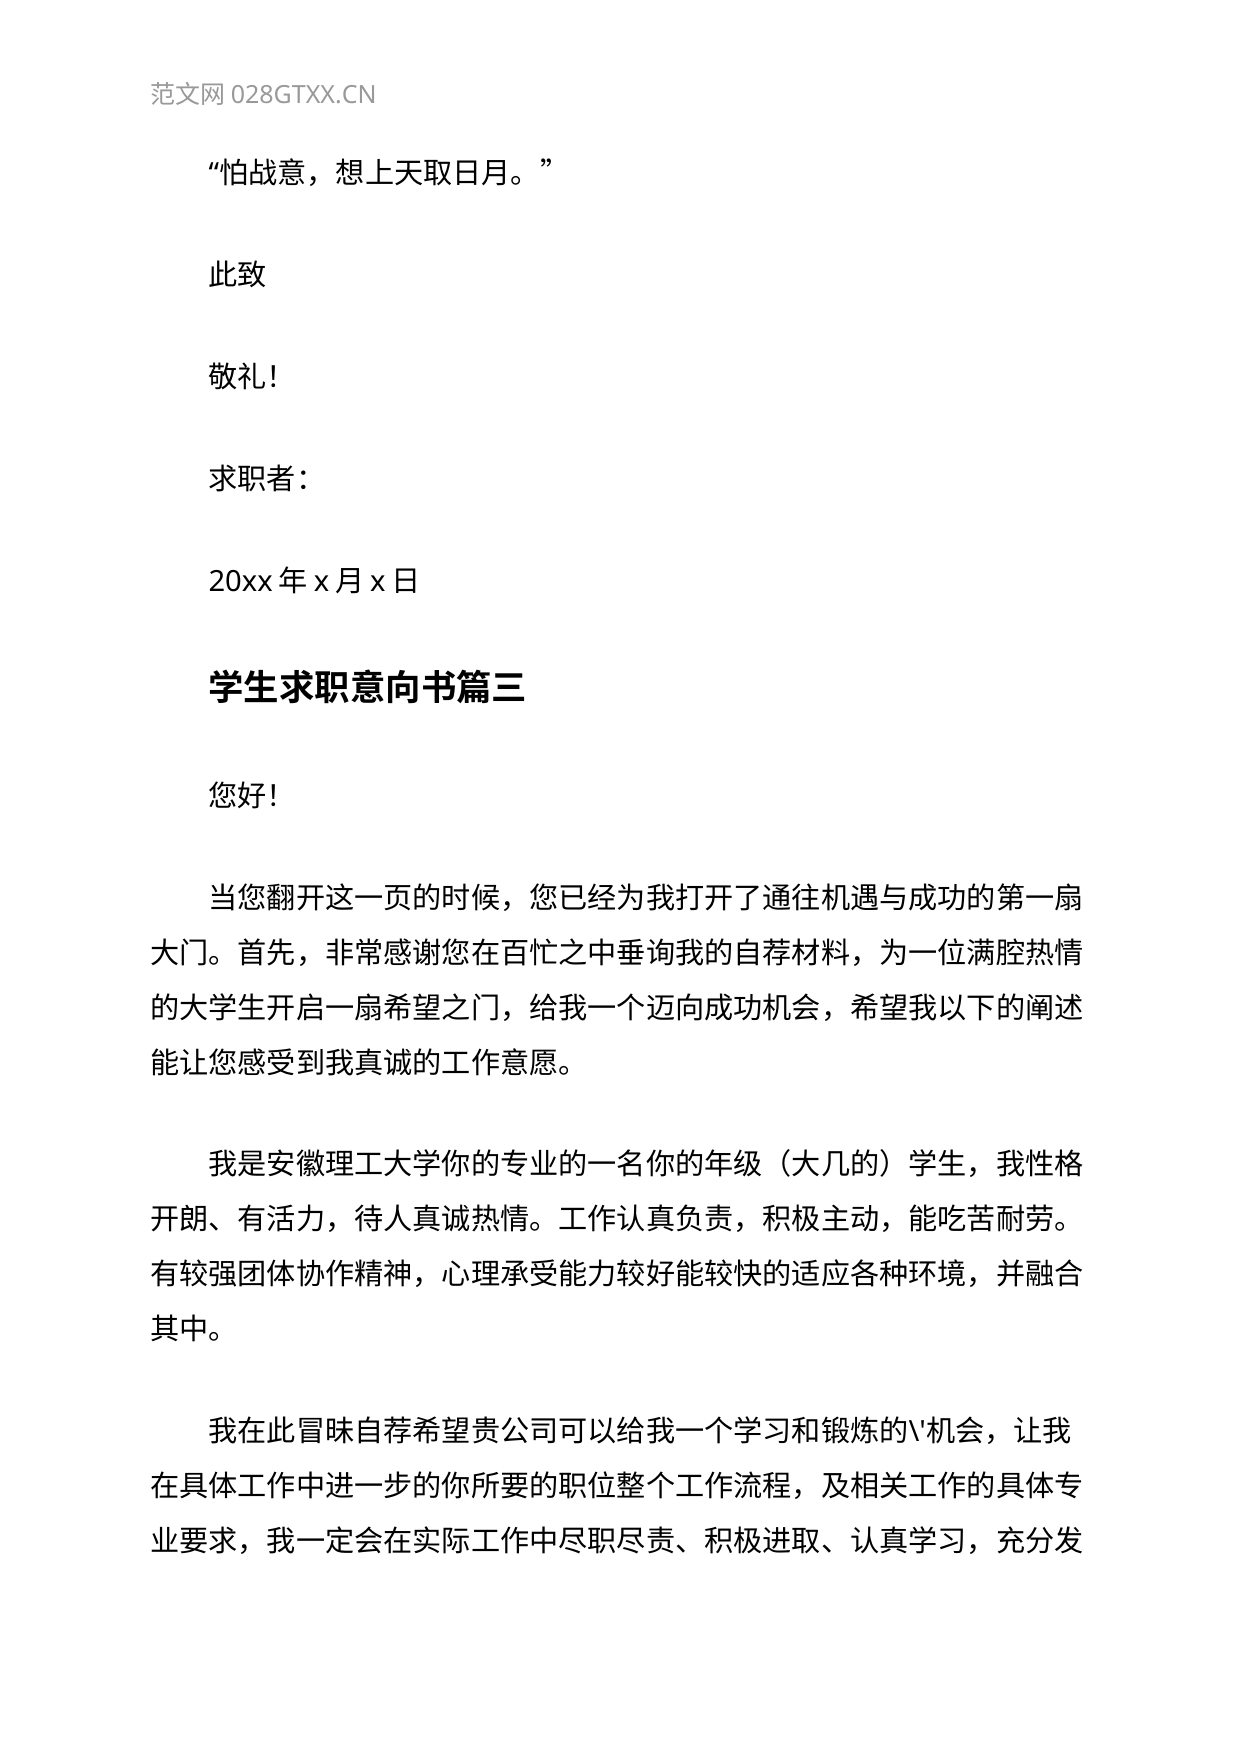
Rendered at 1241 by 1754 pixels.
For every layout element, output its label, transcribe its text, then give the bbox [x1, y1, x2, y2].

text 求职者： [150, 456, 1090, 498]
text 学生求职意向书篇三 [150, 659, 1090, 711]
text 敬礼！ [150, 354, 1090, 396]
text 您好！ [150, 773, 1090, 815]
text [150, 1407, 1090, 1559]
text 此致 [150, 252, 1090, 294]
text 当您翻开这一页的时候，您已经为我打开了通往机遇与成功的第一扇大门。首先，非常感谢您在百忙之中垂询我的自荐材料，为一位满腔热情的大学生开启一扇希望之门，给我一个迈向成功机会，希望我以下的阐述能让您感受到我真诚的工作意愿。 [150, 874, 1090, 1081]
text “怕战意，想上天取日月。” [150, 150, 1090, 192]
text 我是安徽理工大学你的专业的一名你的年级（大几的）学生，我性格开朗、有活力，待人真诚热情。工作认真负责，积极主动，能吃苦耐劳。有较强团体协作精神，心理承受能力较好能较快的适应各种环境，并融合其中。 [150, 1141, 1090, 1348]
text 20xx年x月x日 [150, 557, 1090, 600]
